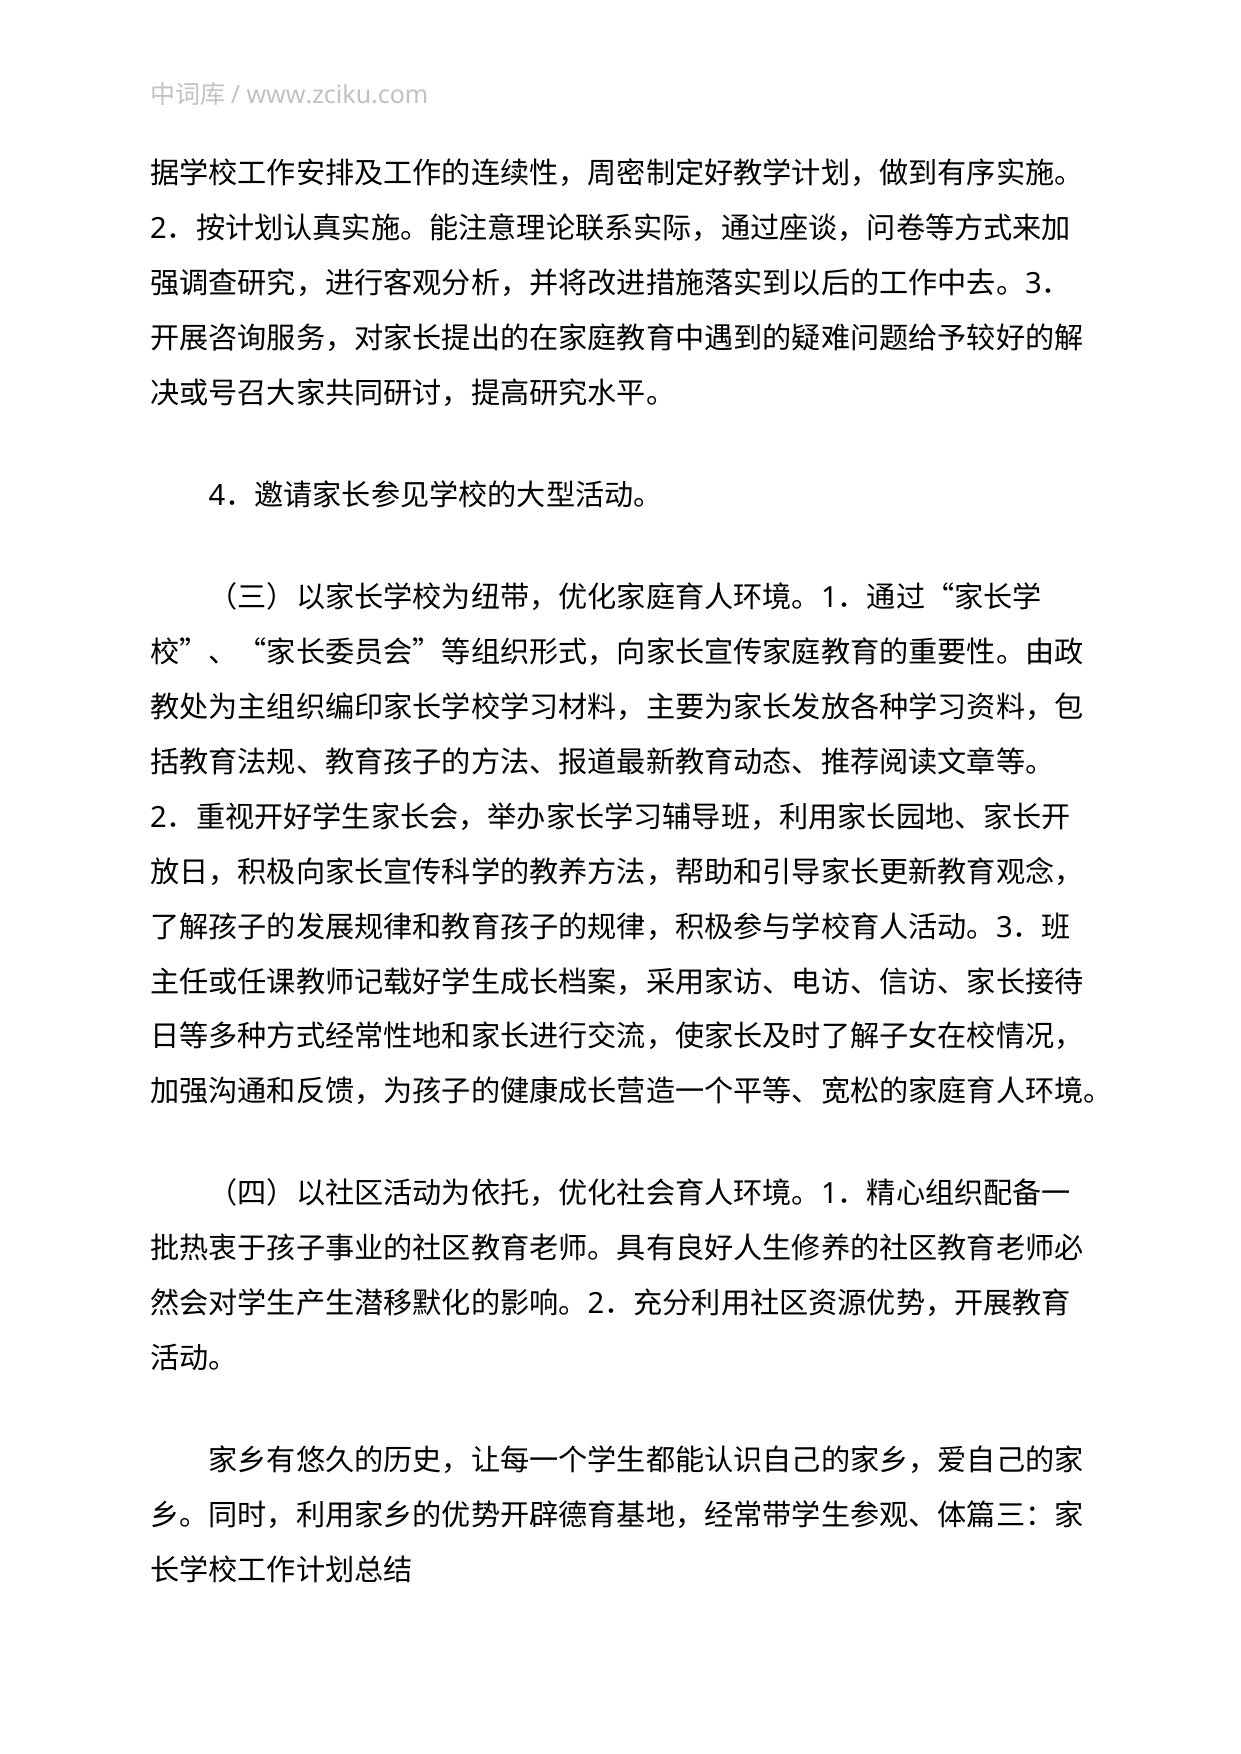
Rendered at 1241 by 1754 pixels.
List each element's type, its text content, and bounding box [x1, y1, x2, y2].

text 家乡有悠久的历史，让每一个学生都能认识自己的家乡，爱自己的家乡。同时，利用家乡的优势开辟德育基地，经常带学生参观、体篇三：家长学校工作计划总结 [150, 1436, 1090, 1588]
text 4．邀请家长参见学校的大型活动。 [150, 472, 1090, 514]
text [150, 150, 1090, 412]
text （三）以家长学校为纽带，优化家庭育人环境。1．通过“家长学校”、“家长委员会”等组织形式，向家长宣传家庭教育的重要性。由政教处为主组织编印家长学校学习材料，主要为家长发放各种学习资料，包括教育法规、教育孩子的方法、报道最新教育动态、推荐阅读文章等。2．重视开好学生家长会，举办家长学习辅导班，利用家长园地、家长开放日，积极向家长宣传科学的教养方法，帮助和引导家长更新教育观念，了解孩子的发展规律和教育孩子的规律，积极参与学校育人活动。3．班主任或任课教师记载好学生成长档案，采用家访、电访、信访、家长接待日等多种方式经常性地和家长进行交流，使家长及时了解子女在校情况，加强沟通和反馈，为孩子的健康成长营造一个平等、宽松的家庭育人环境。 [150, 573, 1090, 1110]
text （四）以社区活动为依托，优化社会育人环境。1．精心组织配备一批热衷于孩子事业的社区教育老师。具有良好人生修养的社区教育老师必然会对学生产生潜移默化的影响。2．充分利用社区资源优势，开展教育活动。 [150, 1170, 1090, 1377]
